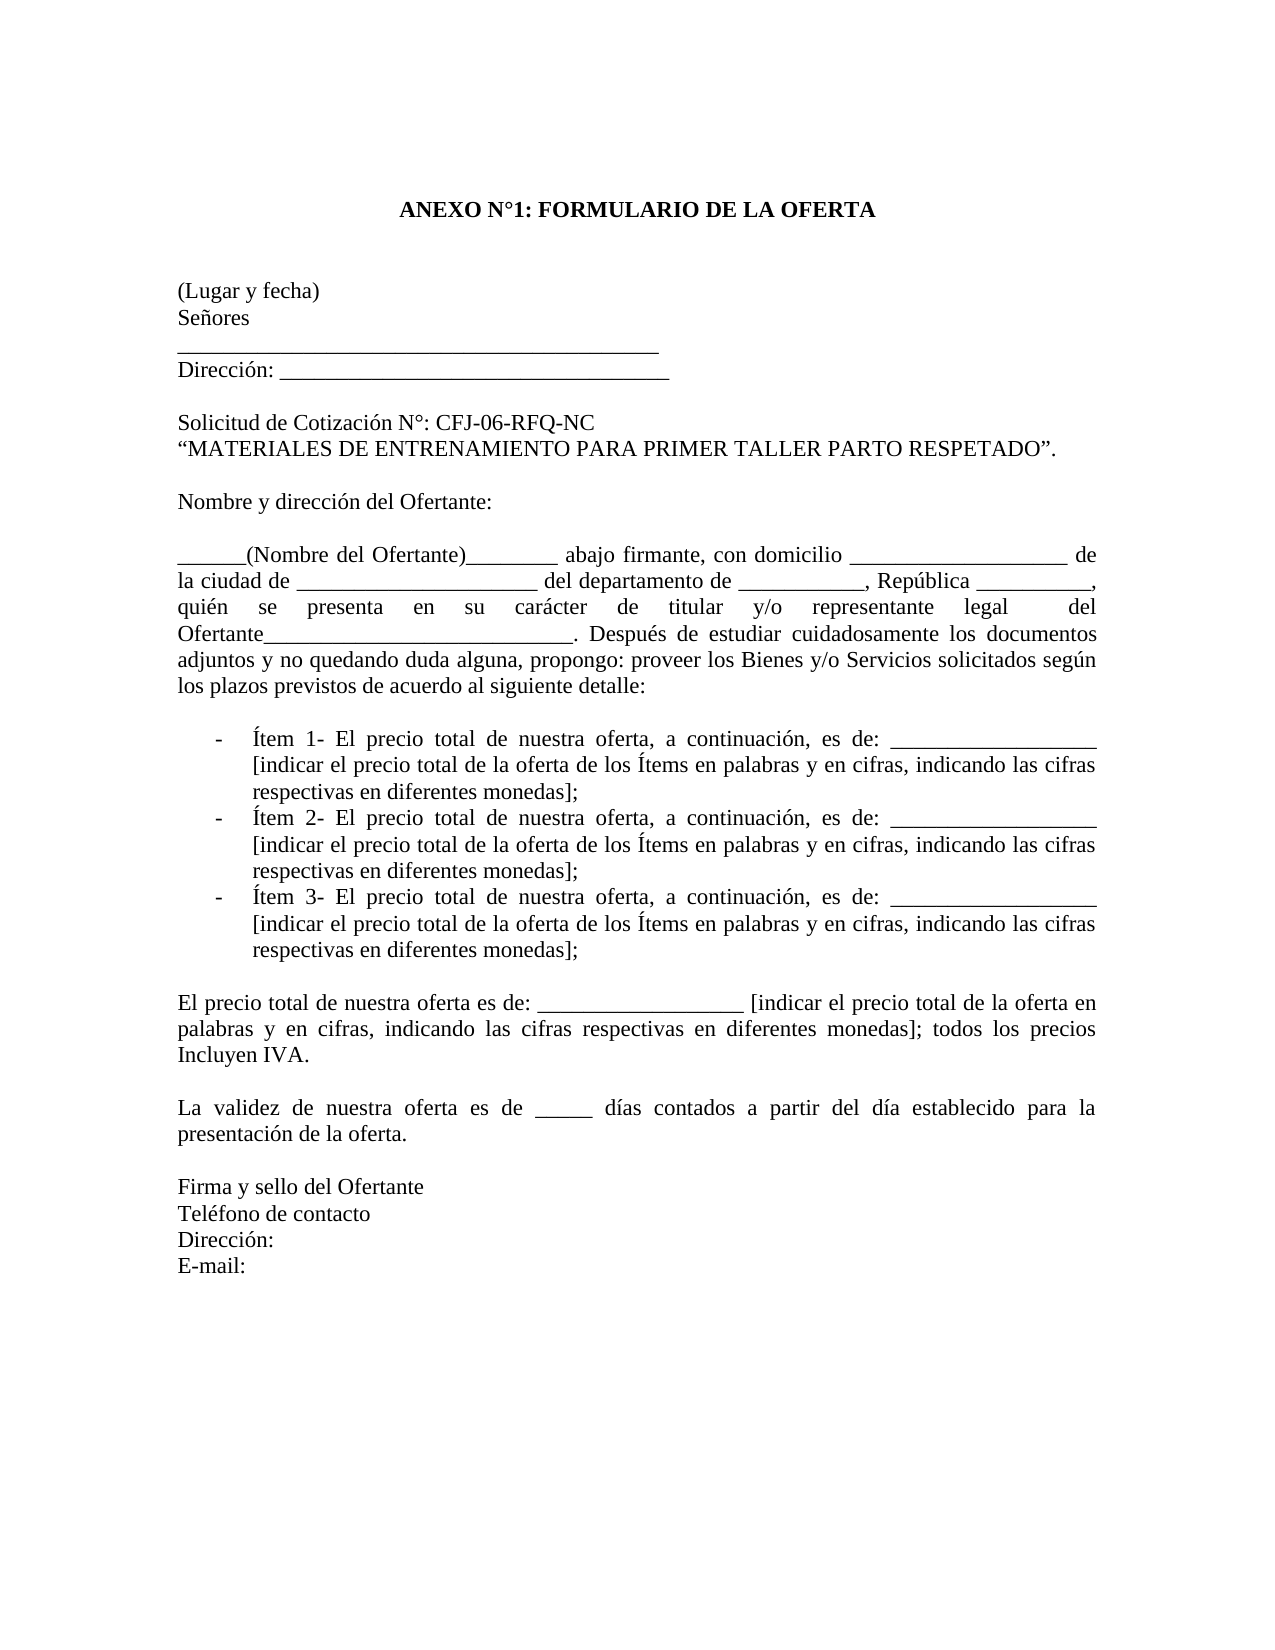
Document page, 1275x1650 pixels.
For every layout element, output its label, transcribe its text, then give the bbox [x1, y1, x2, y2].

text Solicitud de Cotización N°: CFJ-06-RFQ-NC [177, 409, 1098, 435]
text (Lugar y fecha) [177, 277, 1098, 303]
text ______(Nombre del Ofertante)________ abajo firmante, con domicilio ___________________ de la ciudad de _____________________ del departamento de ___________, República __________, quién se presenta en su carácter de titular y/o representante legal del Ofertante___________________________. Después de estudiar cuidadosamente los documentos adjuntos y no quedando duda alguna, propongo: proveer los Bienes y/o Servicios solicitados según los plazos previstos de acuerdo al siguiente detalle: [177, 541, 1098, 699]
text Señores [177, 303, 1098, 330]
text Dirección: __________________________________ [177, 356, 1098, 383]
text ANEXO N°1: FORMULARIO DE LA OFERTA [177, 196, 1098, 222]
text Firma y sello del Ofertante [177, 1173, 1098, 1199]
text __________________________________________ [177, 330, 1098, 356]
list Ítem 2- El precio total de nuestra oferta, a continuación, es de: __________________ [indicar el precio total de la oferta de los Ítems en palabras y en cifras, indicando las cifras respectivas en diferentes monedas]; [215, 804, 1098, 883]
text Dirección: [177, 1226, 1098, 1252]
text La validez de nuestra oferta es de _____ días contados a partir del día establecido para la presentación de la oferta. [177, 1094, 1098, 1147]
text E-mail: [177, 1252, 1098, 1279]
text El precio total de nuestra oferta es de: __________________ [indicar el precio total de la oferta en palabras y en cifras, indicando las cifras respectivas en diferentes monedas]; todos los precios Incluyen IVA. [177, 989, 1098, 1068]
text Nombre y dirección del Ofertante: [177, 488, 1098, 514]
text “MATERIALES DE ENTRENAMIENTO PARA PRIMER TALLER PARTO RESPETADO”. [177, 435, 1098, 462]
list Ítem 1- El precio total de nuestra oferta, a continuación, es de: __________________ [indicar el precio total de la oferta de los Ítems en palabras y en cifras, indicando las cifras respectivas en diferentes monedas]; [215, 725, 1098, 804]
text Teléfono de contacto [177, 1199, 1098, 1226]
list Ítem 3- El precio total de nuestra oferta, a continuación, es de: __________________ [indicar el precio total de la oferta de los Ítems en palabras y en cifras, indicando las cifras respectivas en diferentes monedas]; [215, 883, 1098, 962]
